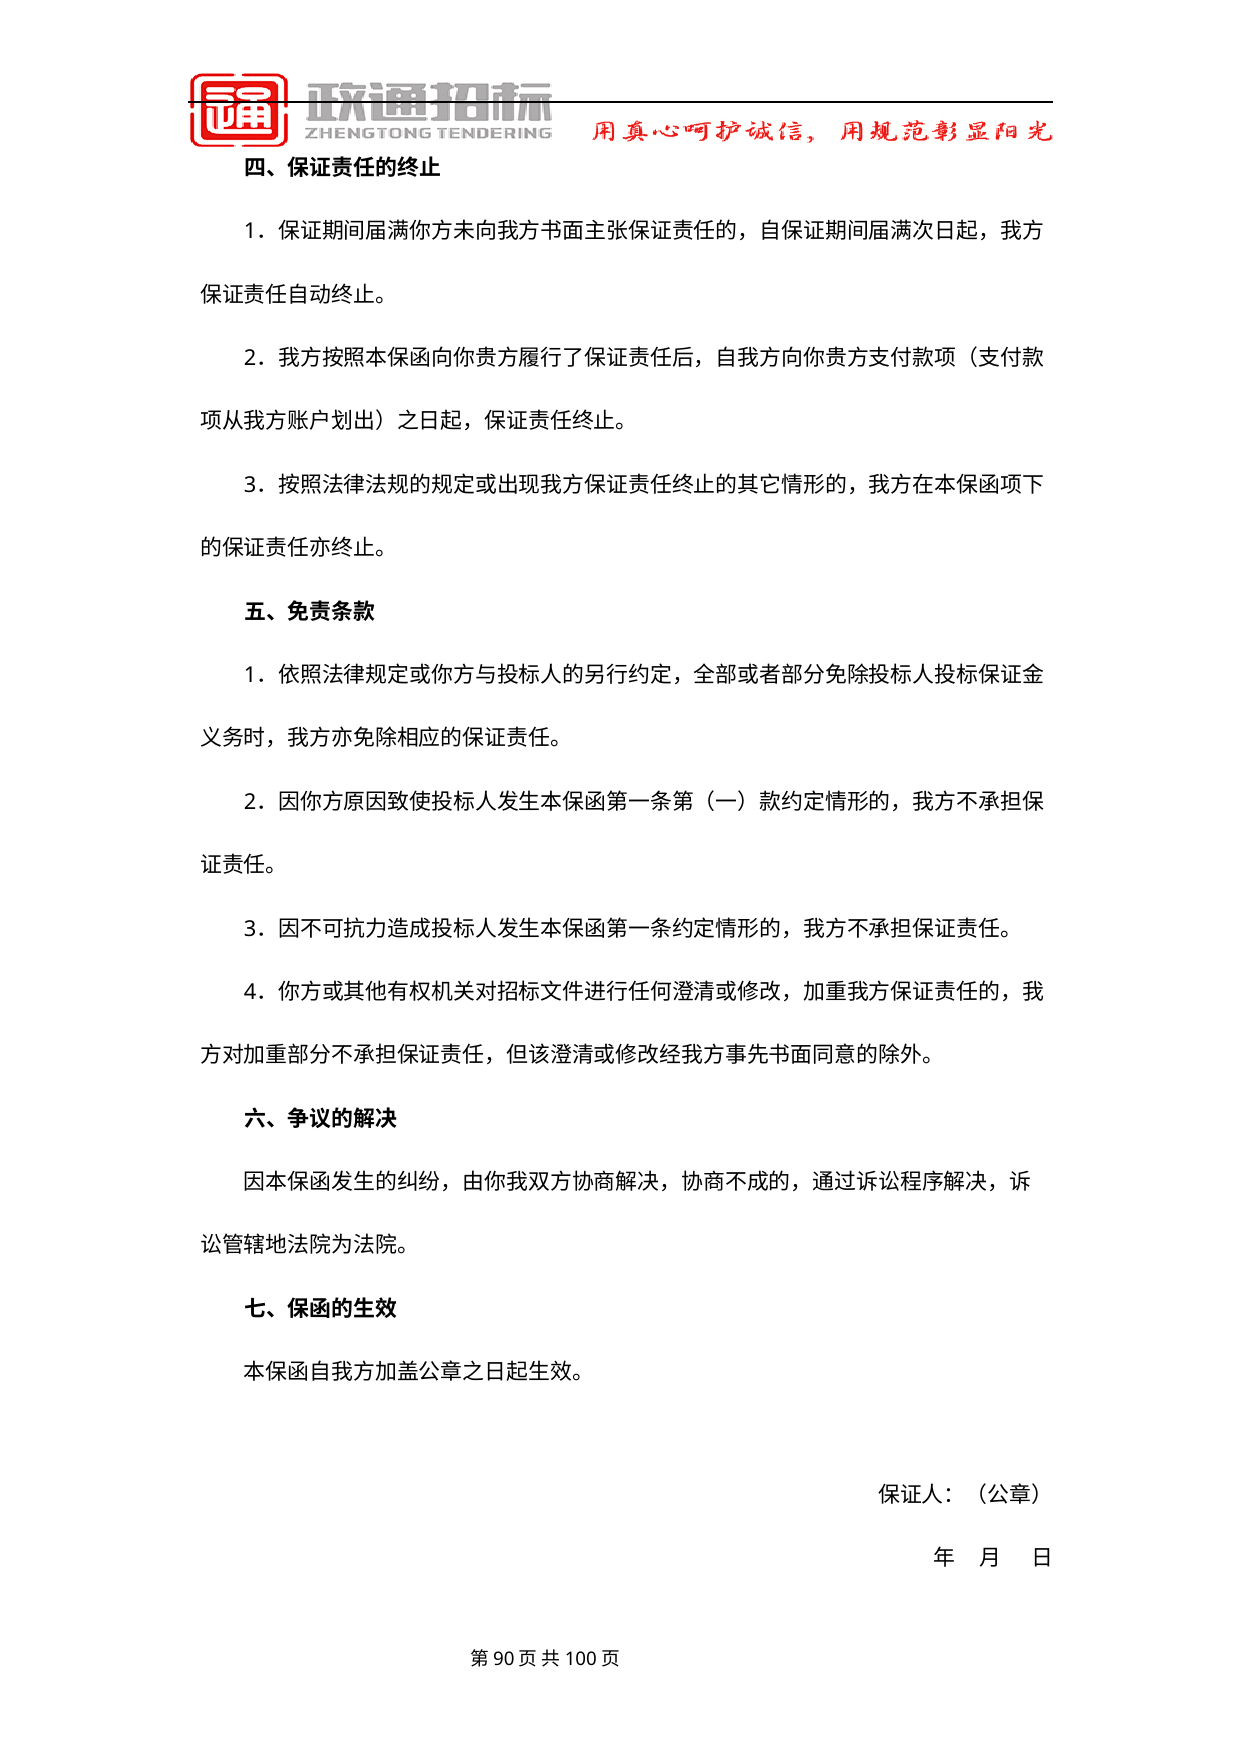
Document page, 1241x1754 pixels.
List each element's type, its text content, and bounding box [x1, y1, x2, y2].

text 3．因不可抗力造成投标人发生本保函第一条约定情形的，我方不承担保证责任。 [200, 911, 1053, 942]
picture [188, 103, 1053, 147]
text 因本保函发生的纠纷，由你我双方协商解决，协商不成的，通过诉讼程序解决，诉讼管辖地法院为法院。 [200, 1164, 1053, 1259]
text 四、保证责任的终止 [200, 150, 1053, 182]
text 1．依照法律规定或你方与投标人的另行约定，全部或者部分免除投标人投标保证金义务时，我方亦免除相应的保证责任。 [200, 657, 1053, 752]
text 五、免责条款 [200, 594, 1053, 625]
text 3．按照法律法规的规定或出现我方保证责任终止的其它情形的，我方在本保函项下的保证责任亦终止。 [200, 467, 1053, 562]
text 七、保函的生效 [200, 1291, 1053, 1322]
text 2．因你方原因致使投标人发生本保函第一条第（一）款约定情形的，我方不承担保证责任。 [200, 784, 1053, 879]
picture [188, 73, 1053, 101]
text 2．我方按照本保函向你贵方履行了保证责任后，自我方向你贵方支付款项（支付款项从我方账户划出）之日起，保证责任终止。 [200, 340, 1053, 435]
text 本保函自我方加盖公章之日起生效。 [200, 1354, 1053, 1386]
text 年 月 日 [187, 1540, 1053, 1572]
text 保证人：（公章） [187, 1477, 1053, 1509]
text 4．你方或其他有权机关对招标文件进行任何澄清或修改，加重我方保证责任的，我方对加重部分不承担保证责任，但该澄清或修改经我方事先书面同意的除外。 [200, 974, 1053, 1069]
text 六、争议的解决 [200, 1101, 1053, 1132]
text 1．保证期间届满你方未向我方书面主张保证责任的，自保证期间届满次日起，我方保证责任自动终止。 [200, 213, 1053, 308]
